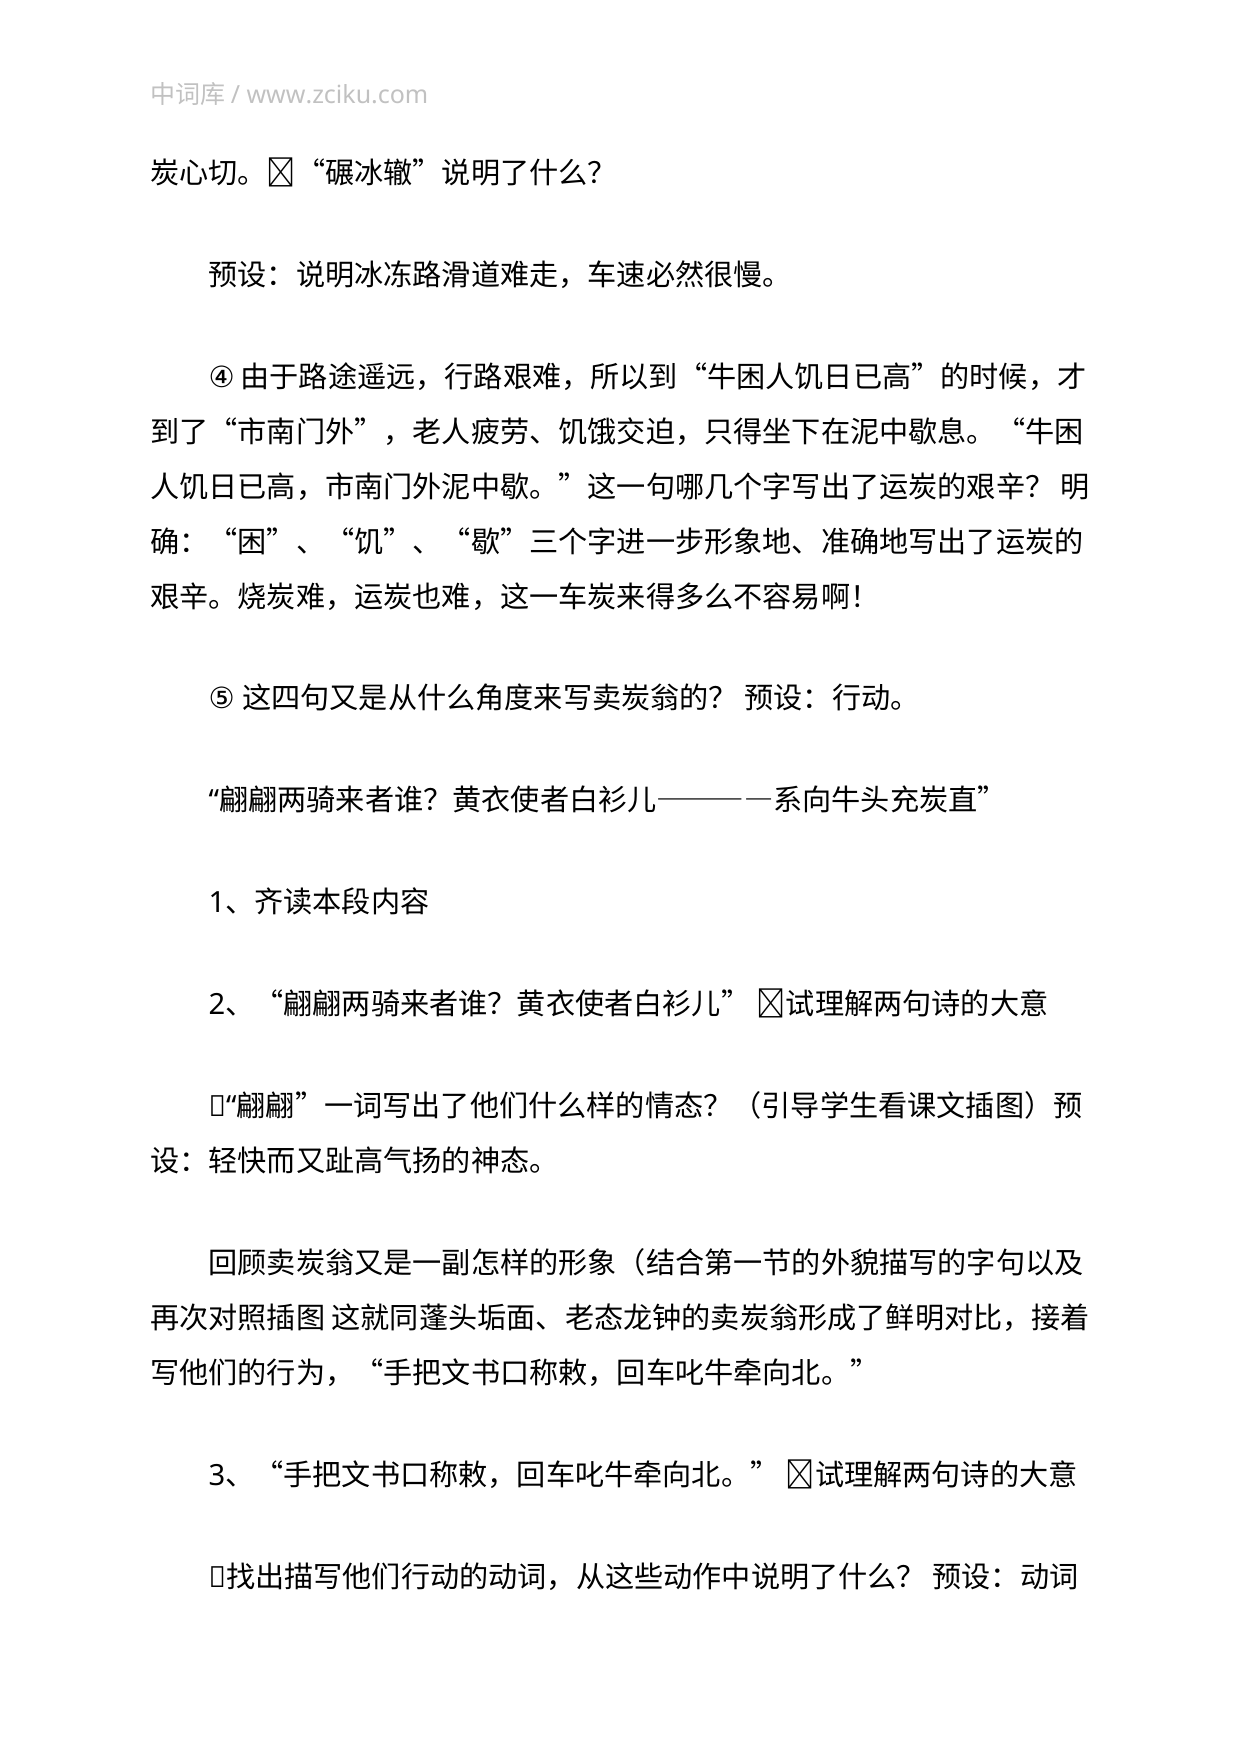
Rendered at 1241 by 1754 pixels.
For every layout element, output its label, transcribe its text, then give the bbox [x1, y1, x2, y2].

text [150, 150, 1090, 192]
text 1、齐读本段内容 [150, 879, 1090, 921]
text “翩翩”一词写出了他们什么样的情态？（引导学生看课文插图）预设：轻快而又趾高气扬的神态。 [150, 1083, 1090, 1180]
text 回顾卖炭翁又是一副怎样的形象（结合第一节的外貌描写的字句以及再次对照插图 这就同蓬头垢面、老态龙钟的卖炭翁形成了鲜明对比，接着写他们的行为，“手把文书口称敕，回车叱牛牵向北。” [150, 1240, 1090, 1392]
text “翩翩两骑来者谁？黄衣使者白衫儿————系向牛头充炭直” [150, 777, 1090, 819]
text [150, 1553, 1090, 1596]
text 2、“翩翩两骑来者谁？黄衣使者白衫儿” 试理解两句诗的大意 [150, 981, 1090, 1023]
text 预设：说明冰冻路滑道难走，车速必然很慢。 [150, 252, 1090, 294]
text ⑤ 这四句又是从什么角度来写卖炭翁的？ 预设：行动。 [150, 675, 1090, 717]
text ④由于路途遥远，行路艰难，所以到“牛困人饥日已高”的时候，才到了“市南门外”，老人疲劳、饥饿交迫，只得坐下在泥中歇息。“牛困人饥日已高，市南门外泥中歇。”这一句哪几个字写出了运炭的艰辛？ 明确：“困”、“饥”、“歇”三个字进一步形象地、准确地写出了运炭的艰辛。烧炭难，运炭也难，这一车炭来得多么不容易啊！ [150, 353, 1090, 616]
text 3、“手把文书口称敕，回车叱牛牵向北。” 试理解两句诗的大意 [150, 1451, 1090, 1494]
